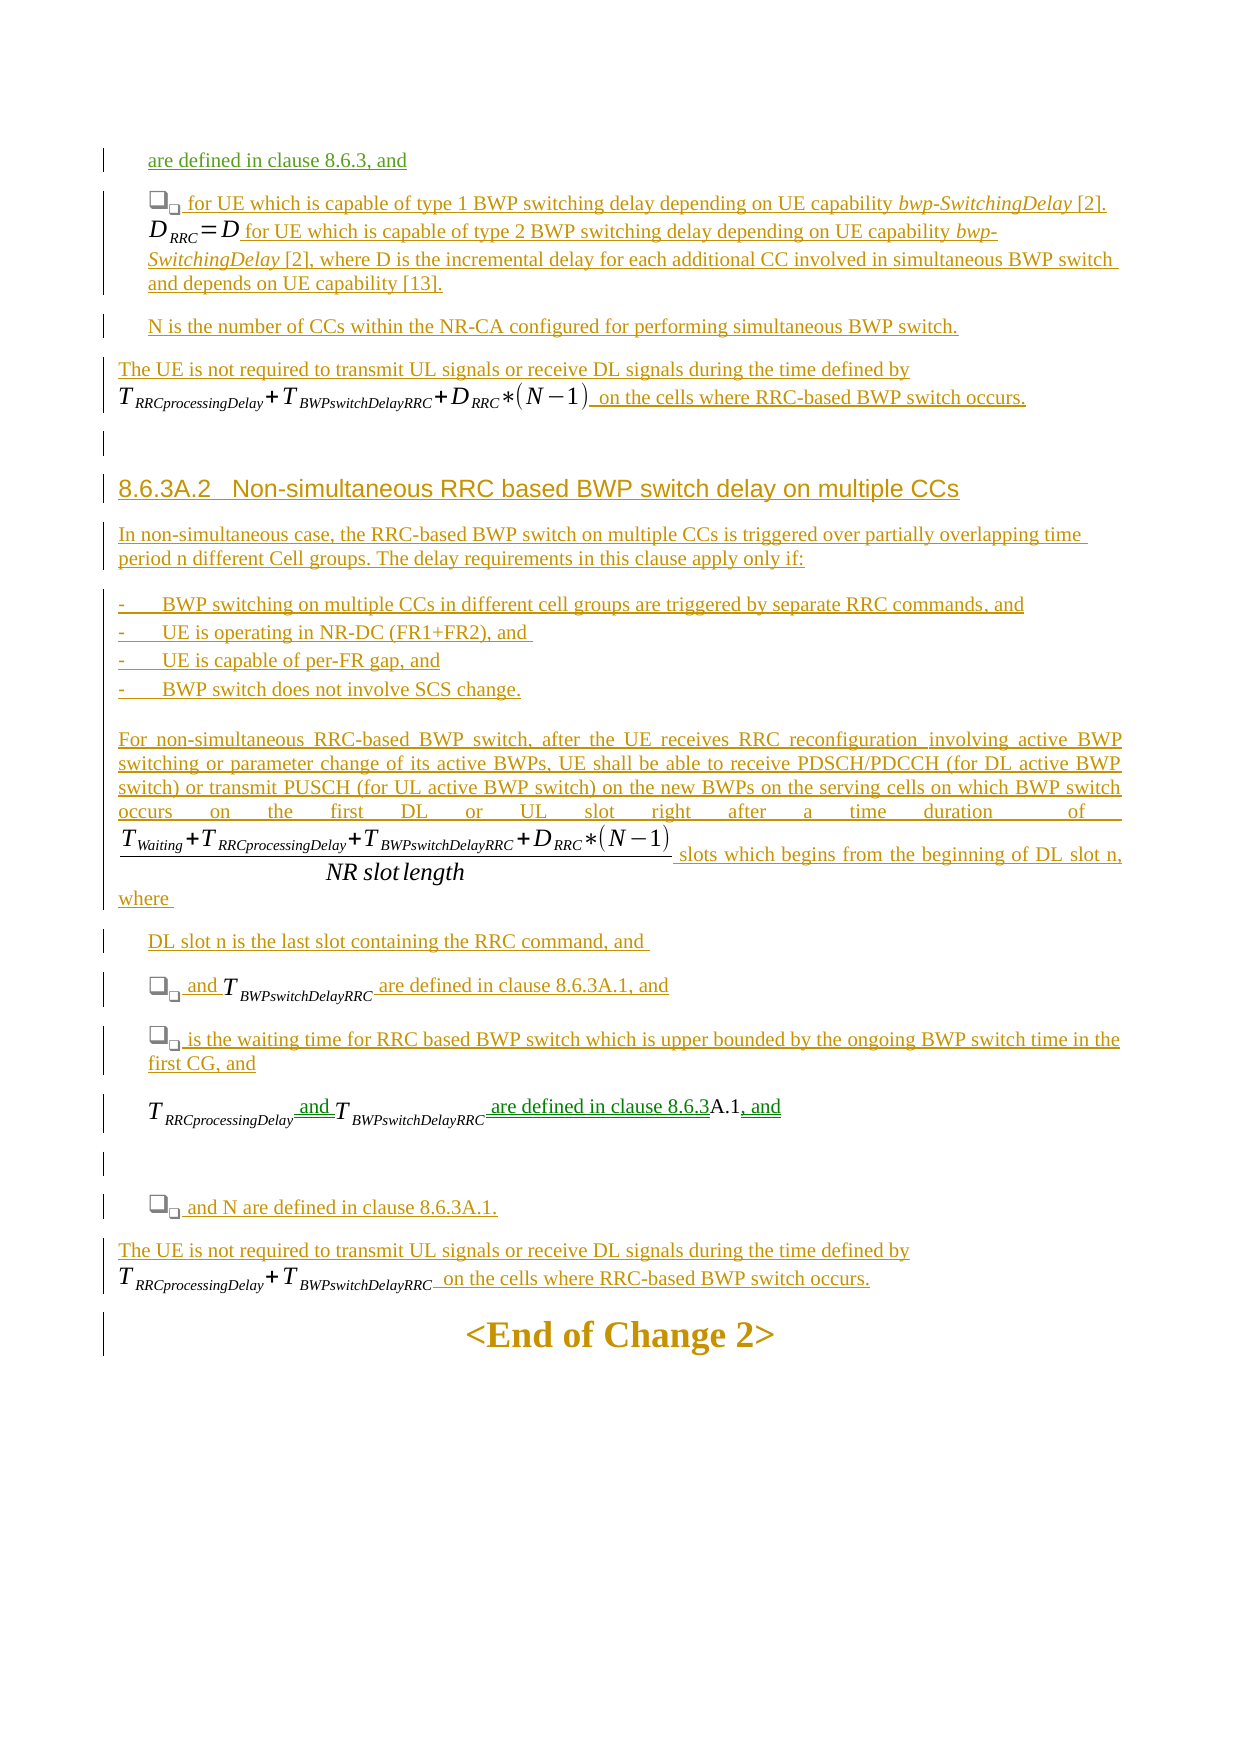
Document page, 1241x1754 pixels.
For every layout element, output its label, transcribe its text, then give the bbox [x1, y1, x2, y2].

subtitle <End of Change 2> [118, 1312, 1122, 1356]
